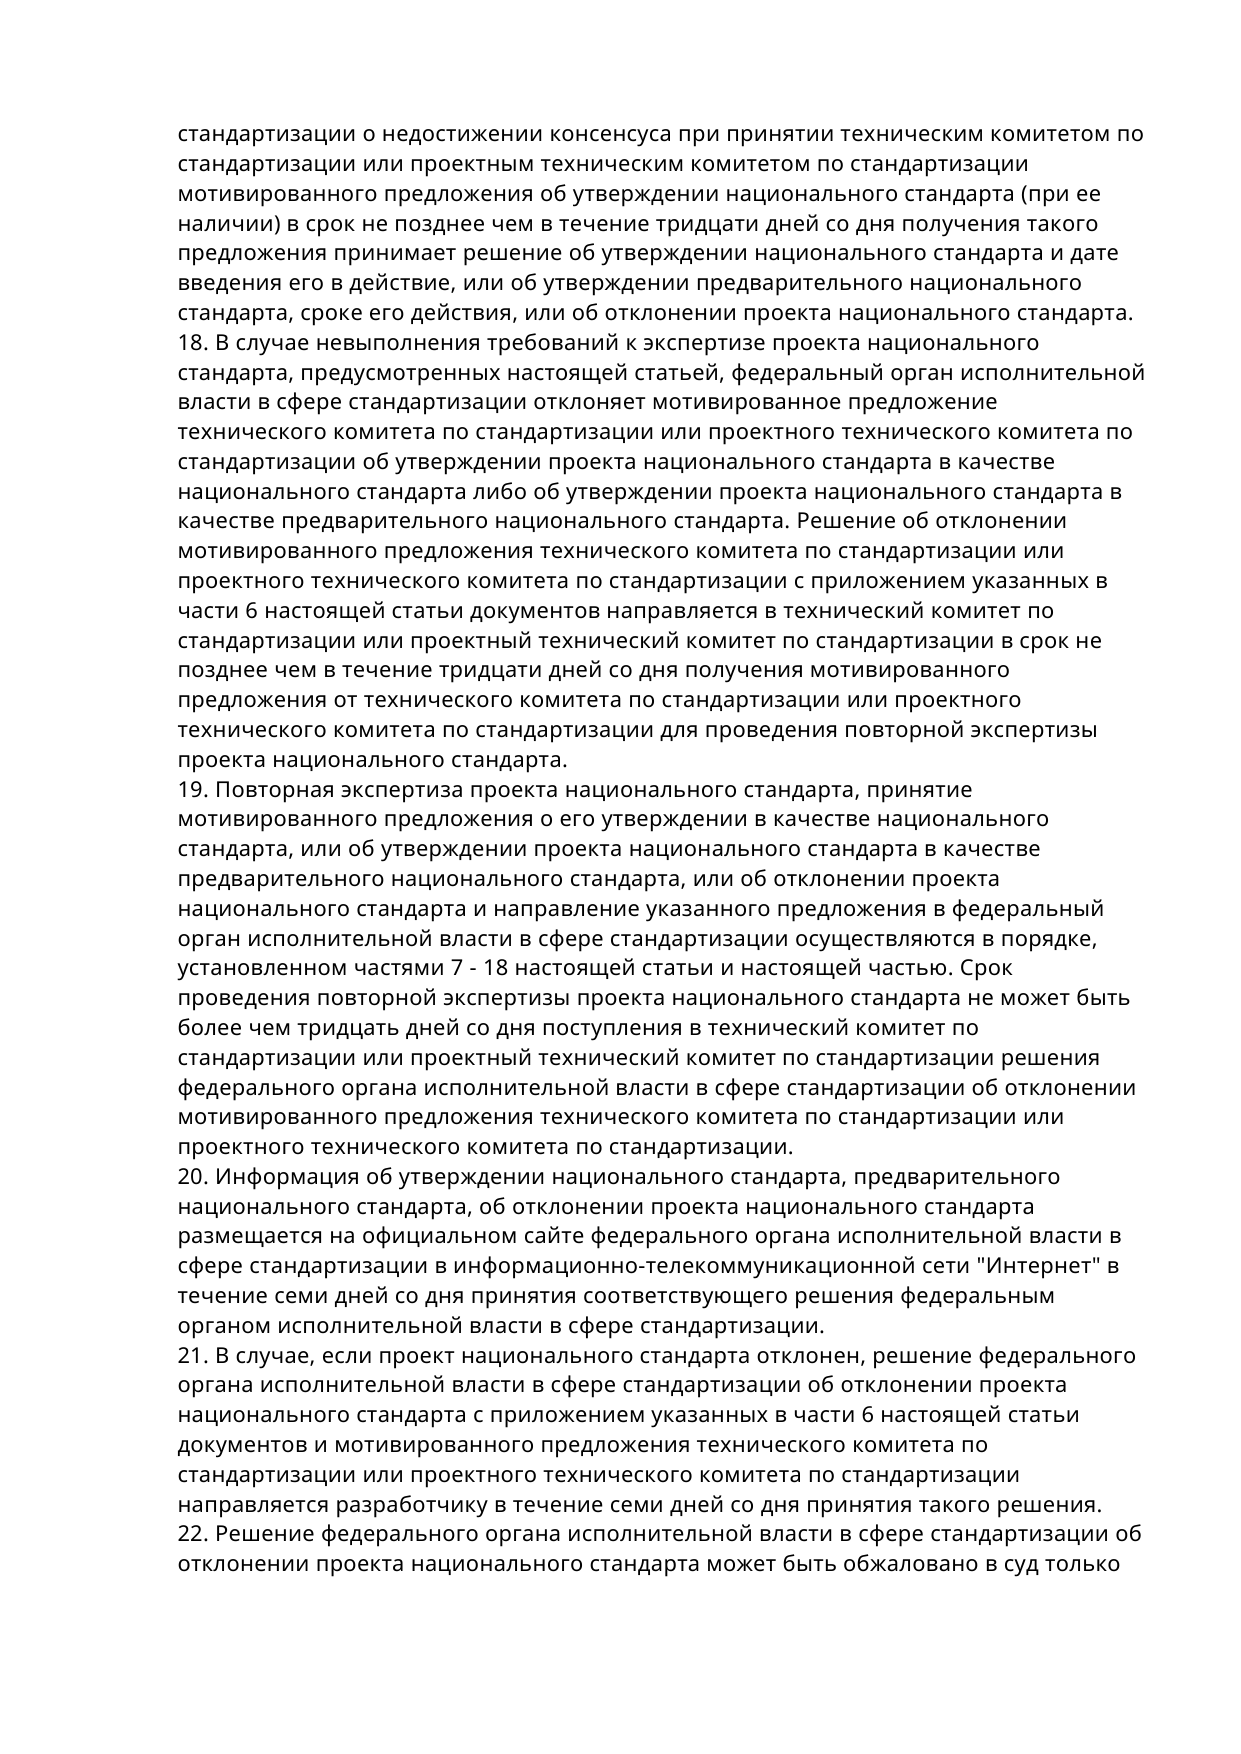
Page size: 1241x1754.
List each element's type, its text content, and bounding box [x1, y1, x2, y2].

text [177, 118, 1152, 327]
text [177, 1518, 1152, 1578]
text 18. В случае невыполнения требований к экспертизе проекта национального стандарта, предусмотренных настоящей статьей, федеральный орган исполнительной власти в сфере стандартизации отклоняет мотивированное предложение технического комитета по стандартизации или проектного технического комитета по стандартизации об утверждении проекта национального стандарта в качестве национального стандарта либо об утверждении проекта национального стандарта в качестве предварительного национального стандарта. Решение об отклонении мотивированного предложения технического комитета по стандартизации или проектного технического комитета по стандартизации с приложением указанных в части 6 настоящей статьи документов направляется в технический комитет по стандартизации или проектный технический комитет по стандартизации в срок не позднее чем в течение тридцати дней со дня получения мотивированного предложения от технического комитета по стандартизации или проектного технического комитета по стандартизации для проведения повторной экспертизы проекта национального стандарта. [177, 327, 1152, 773]
text 19. Повторная экспертиза проекта национального стандарта, принятие мотивированного предложения о его утверждении в качестве национального стандарта, или об утверждении проекта национального стандарта в качестве предварительного национального стандарта, или об отклонении проекта национального стандарта и направление указанного предложения в федеральный орган исполнительной власти в сфере стандартизации осуществляются в порядке, установленном частями 7 - 18 настоящей статьи и настоящей частью. Срок проведения повторной экспертизы проекта национального стандарта не может быть более чем тридцать дней со дня поступления в технический комитет по стандартизации или проектный технический комитет по стандартизации решения федерального органа исполнительной власти в сфере стандартизации об отклонении мотивированного предложения технического комитета по стандартизации или проектного технического комитета по стандартизации. [177, 773, 1152, 1161]
text 20. Информация об утверждении национального стандарта, предварительного национального стандарта, об отклонении проекта национального стандарта размещается на официальном сайте федерального органа исполнительной власти в сфере стандартизации в информационно-телекоммуникационной сети "Интернет" в течение семи дней со дня принятия соответствующего решения федеральным органом исполнительной власти в сфере стандартизации. [177, 1161, 1152, 1339]
text 21. В случае, если проект национального стандарта отклонен, решение федерального органа исполнительной власти в сфере стандартизации об отклонении проекта национального стандарта с приложением указанных в части 6 настоящей статьи документов и мотивированного предложения технического комитета по стандартизации или проектного технического комитета по стандартизации направляется разработчику в течение семи дней со дня принятия такого решения. [177, 1339, 1152, 1518]
